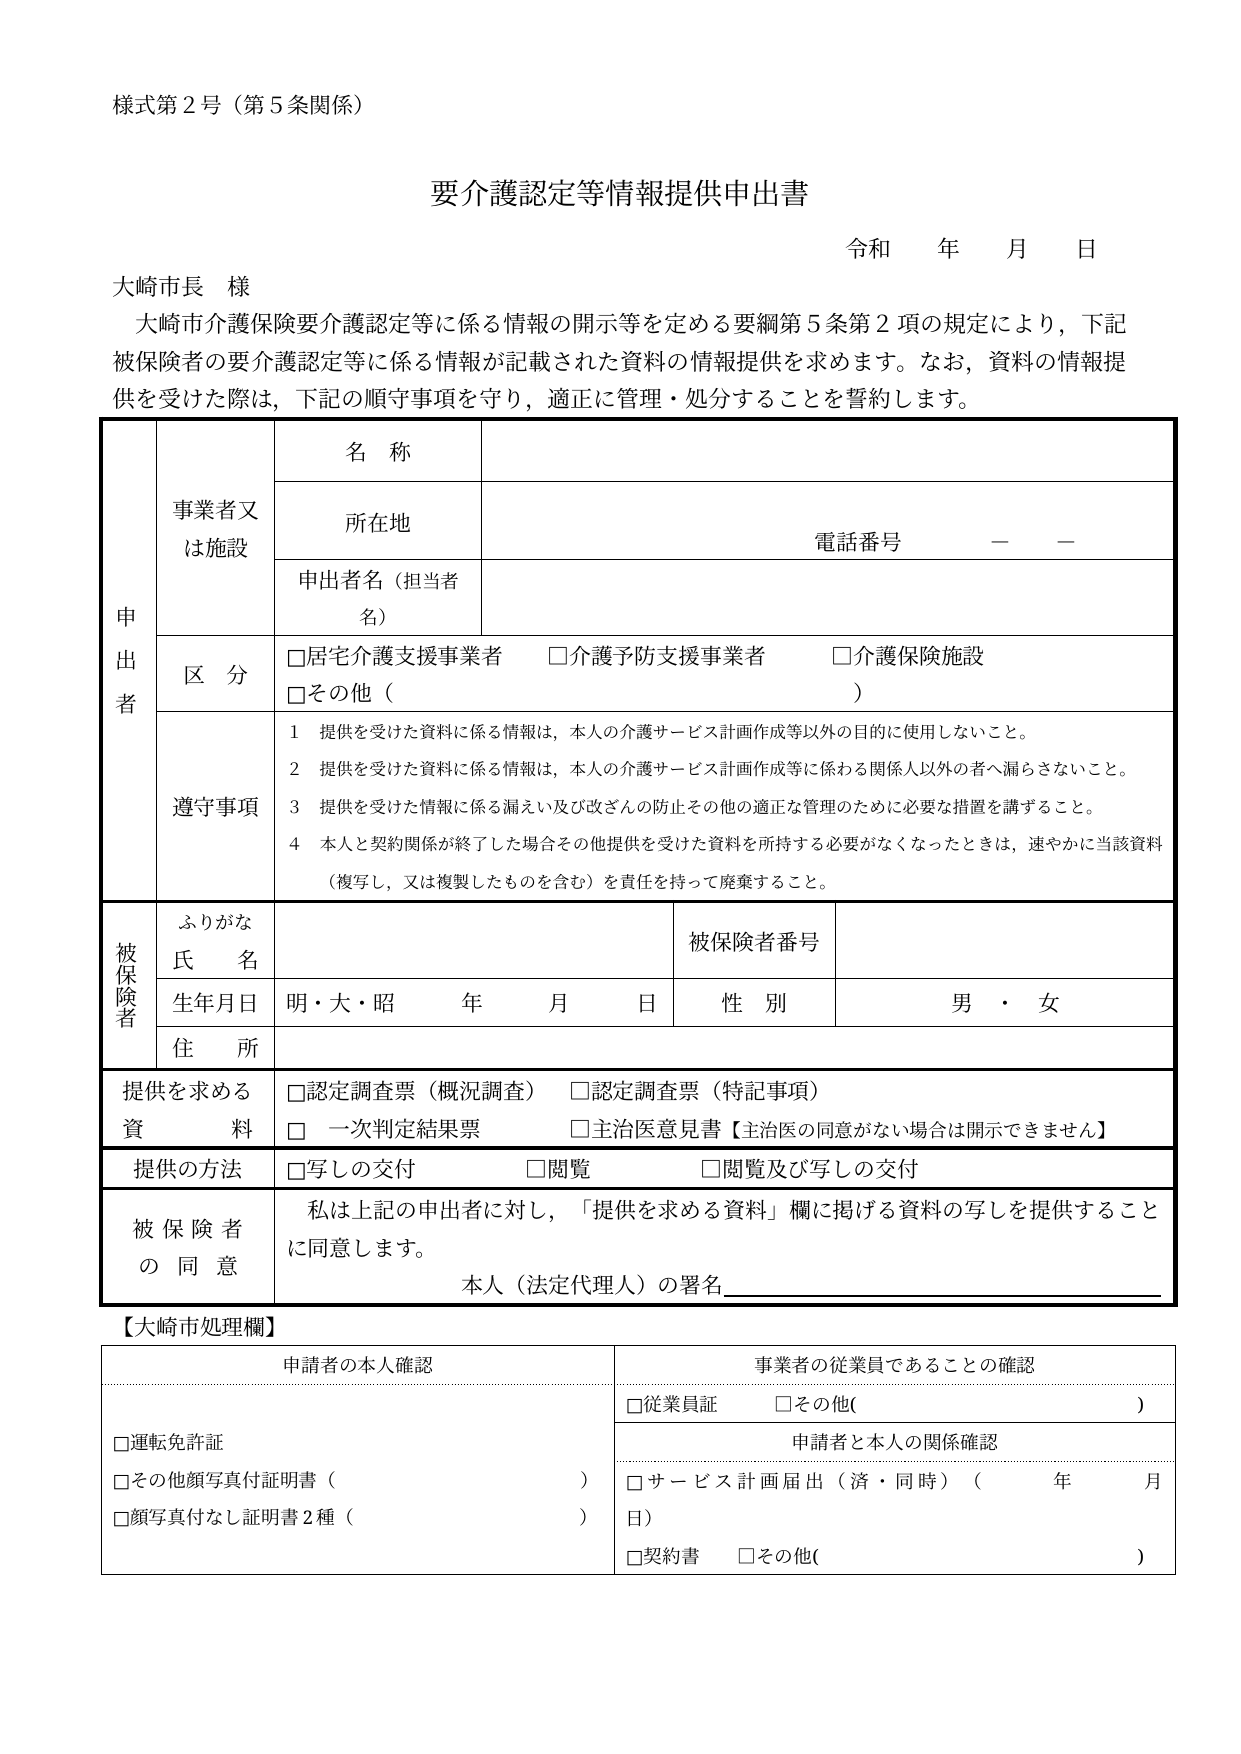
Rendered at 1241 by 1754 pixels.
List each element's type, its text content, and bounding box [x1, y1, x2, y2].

table_cell 住 所 [157, 1027, 274, 1068]
table_cell □認定調査票（概況調査） □認定調査票（特記事項） □ 一次判定結果票 □主治医意見書【主治医の同意がない場合は開示できません】 [275, 1071, 1173, 1146]
table_cell [482, 560, 1173, 635]
table_cell 男 ・ 女 [836, 979, 1173, 1026]
table_header 事業者又は施設 [157, 421, 274, 635]
table_cell 被保険者 [103, 903, 156, 1068]
table_cell 所在地 [275, 482, 481, 559]
table_header 事業者の従業員であることの確認 [615, 1346, 1175, 1383]
table_cell 遵守事項 [157, 712, 274, 900]
table_cell 申出者名（担当者名） [275, 560, 481, 635]
table_header 名 称 [275, 421, 481, 481]
table_cell □居宅介護支援事業者 □介護予防支援事業者 □介護保険施設 □その他（ ） [275, 636, 1173, 711]
table_cell 被保険者番号 [674, 903, 835, 978]
text 令和 年 月 日 [112, 229, 1128, 267]
text 要介護認定等情報提供申出書 [112, 154, 1128, 229]
text 大崎市介護保険要介護認定等に係る情報の開示等を定める要綱第５条第２項の規定により，下記被保険者の要介護認定等に係る情報が記載された資料の情報提供を求めます。なお，資料の情報提供を受けた際は，下記の順守事項を守り，適正に管理・処分することを誓約します。 [112, 304, 1128, 417]
table_cell １ 提供を受けた資料に係る情報は，本人の介護サービス計画作成等以外の目的に使用しないこと。 ２ 提供を受けた資料に係る情報は，本人の介護サービス計画作成等に係わる関係人以外の者へ漏らさないこと。 ３ 提供を受けた情報に係る漏えい及び改ざんの防止その他の適正な管理のために必要な措置を講ずること。 ４ 本人と契約関係が終了した場合その他提供を受けた資料を所持する必要がなくなったときは，速やかに当該資料（複写し，又は複製したものを含む）を責任を持って廃棄すること。 [275, 712, 1173, 900]
table_cell 提供の方法 [103, 1150, 274, 1187]
table_cell [836, 903, 1173, 978]
text 大崎市長 様 [112, 267, 1128, 304]
table_cell 電話番号 － － [482, 482, 1173, 559]
table_cell □従業員証 □その他( ) [615, 1384, 1175, 1422]
table_cell [275, 903, 673, 978]
table_cell 申請者と本人の関係確認 [615, 1423, 1175, 1461]
text 【大崎市処理欄】 [112, 1307, 1128, 1345]
table_cell 生年月日 [157, 979, 274, 1026]
table_cell □運転免許証 □その他顔写真付証明書（ ） □顔写真付なし証明書2種（ ） [102, 1384, 614, 1574]
table_header [482, 421, 1173, 481]
table_header 申請者の本人確認 [102, 1346, 614, 1383]
table_cell 明・大・昭 年 月 日 [275, 979, 673, 1026]
table_cell 私は上記の申出者に対し，「提供を求める資料」欄に掲げる資料の写しを提供することに同意します。 本人（法定代理人）の署名 [275, 1190, 1173, 1303]
table_cell 提供を求める 資 料 [103, 1071, 274, 1146]
table_cell 被保険者 の同意 [103, 1190, 274, 1303]
table_cell □写しの交付 □閲覧 □閲覧及び写しの交付 [275, 1150, 1173, 1187]
table_header 申 出 者 [103, 421, 156, 900]
table_cell ふりがな 氏 名 [157, 903, 274, 978]
table_cell [275, 1027, 1173, 1068]
table_cell 性 別 [674, 979, 835, 1026]
table_cell 区 分 [157, 636, 274, 711]
table_cell □サービス計画届出（済・同時）（ 年 月 日） □契約書 □その他( ) [615, 1461, 1175, 1574]
